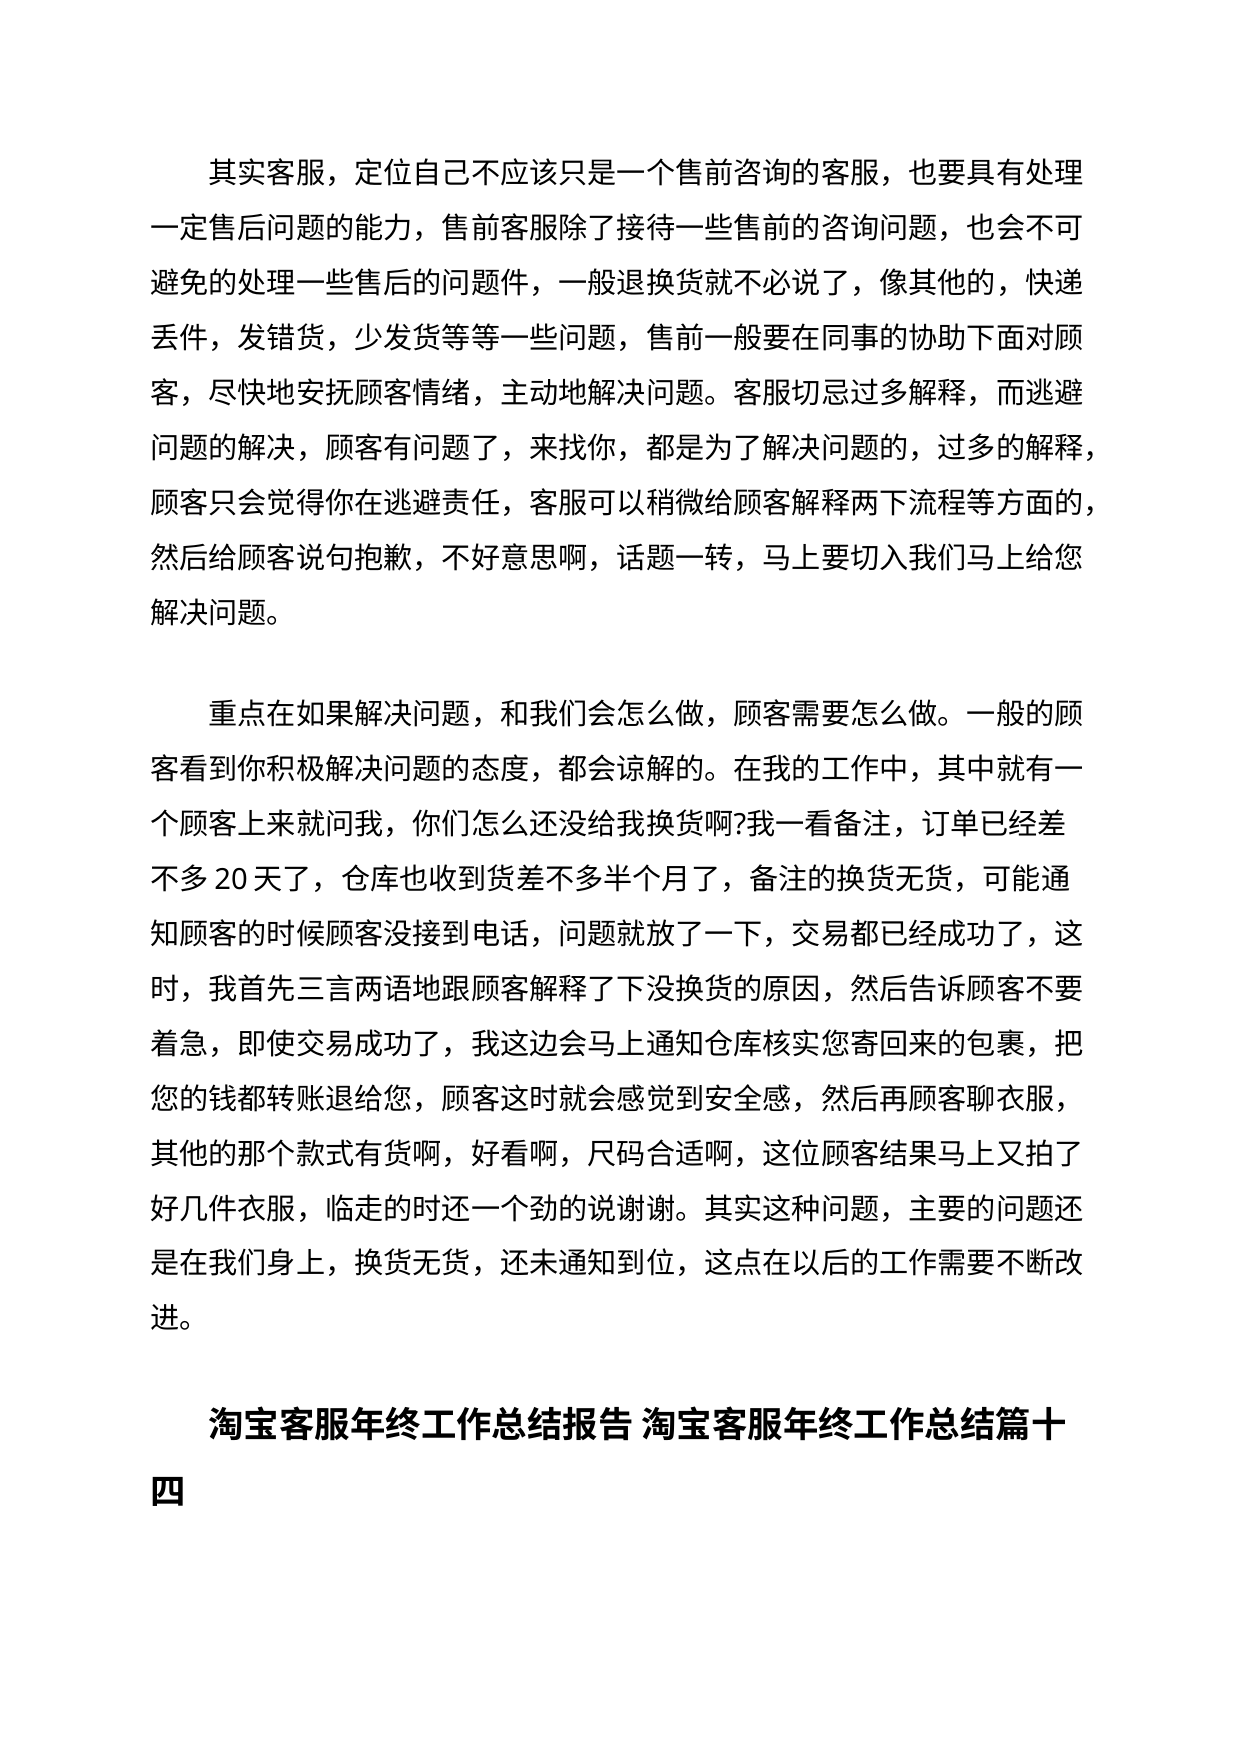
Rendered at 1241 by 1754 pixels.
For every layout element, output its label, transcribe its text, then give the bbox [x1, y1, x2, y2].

text 淘宝客服年终工作总结报告 淘宝客服年终工作总结篇十四 [150, 1397, 1090, 1514]
text 重点在如果解决问题，和我们会怎么做，顾客需要怎么做。一般的顾客看到你积极解决问题的态度，都会谅解的。在我的工作中，其中就有一个顾客上来就问我，你们怎么还没给我换货啊?我一看备注，订单已经差不多20天了，仓库也收到货差不多半个月了，备注的换货无货，可能通知顾客的时候顾客没接到电话，问题就放了一下，交易都已经成功了，这时，我首先三言两语地跟顾客解释了下没换货的原因，然后告诉顾客不要着急，即使交易成功了，我这边会马上通知仓库核实您寄回来的包裹，把您的钱都转账退给您，顾客这时就会感觉到安全感，然后再顾客聊衣服，其他的那个款式有货啊，好看啊，尺码合适啊，这位顾客结果马上又拍了好几件衣服，临走的时还一个劲的说谢谢。其实这种问题，主要的问题还是在我们身上，换货无货，还未通知到位，这点在以后的工作需要不断改进。 [150, 691, 1090, 1337]
text 其实客服，定位自己不应该只是一个售前咨询的客服，也要具有处理一定售后问题的能力，售前客服除了接待一些售前的咨询问题，也会不可避免的处理一些售后的问题件，一般退换货就不必说了，像其他的，快递丢件，发错货，少发货等等一些问题，售前一般要在同事的协助下面对顾客，尽快地安抚顾客情绪，主动地解决问题。客服切忌过多解释，而逃避问题的解决，顾客有问题了，来找你，都是为了解决问题的，过多的解释，顾客只会觉得你在逃避责任，客服可以稍微给顾客解释两下流程等方面的，然后给顾客说句抱歉，不好意思啊，话题一转，马上要切入我们马上给您解决问题。 [150, 150, 1090, 631]
